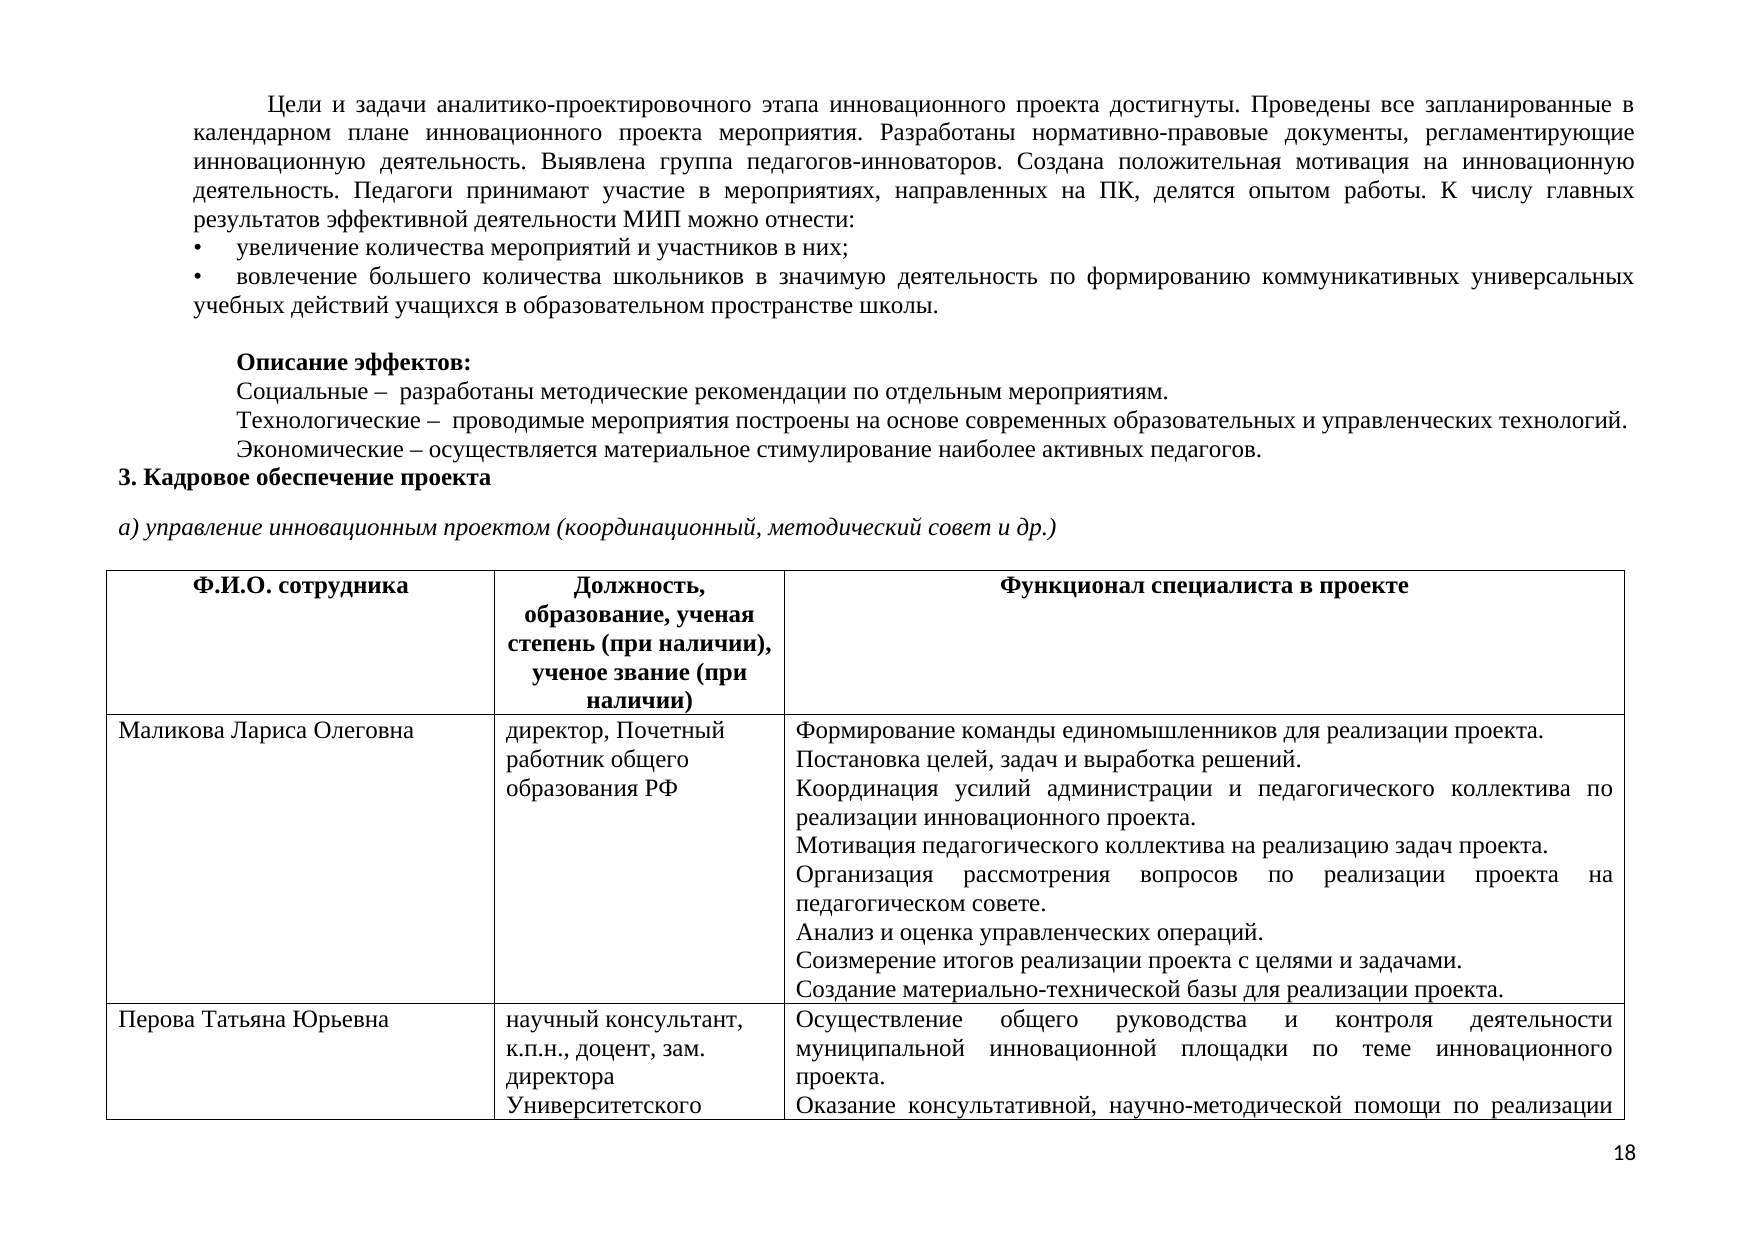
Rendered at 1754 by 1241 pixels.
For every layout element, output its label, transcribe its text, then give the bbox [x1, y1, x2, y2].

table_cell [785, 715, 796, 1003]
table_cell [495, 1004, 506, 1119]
text а) управление инновационным проектом (координационный, методический совет и др.) [118, 512, 1636, 541]
text Технологические – проводимые мероприятия построены на основе современных образовательных и управленческих технологий. [118, 405, 1636, 434]
text Экономические – осуществляется материальное стимулирование наиболее активных педагогов. [118, 434, 1636, 462]
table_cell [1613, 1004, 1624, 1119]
text Описание эффектов: [118, 347, 1636, 376]
text Социальные – разработаны методические рекомендации по отдельным мероприятиям. [118, 376, 1636, 405]
table_header Функционал специалиста в проекте [785, 571, 1624, 714]
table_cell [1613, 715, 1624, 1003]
table_cell директор, Почетный работник общего образования РФ [495, 715, 784, 1003]
table_header Должность, образование, ученая степень (при наличии), ученое звание (при наличии) [495, 571, 784, 714]
list • увеличение количества мероприятий и участников в них; [193, 232, 1636, 261]
table_header Ф.И.О. сотрудника [107, 571, 494, 714]
table_cell Маликова Лариса Олеговна [107, 715, 494, 1003]
list • вовлечение большего количества школьников в значимую деятельность по формированию коммуникативных универсальных учебных действий учащихся в образовательном пространстве школы. [193, 261, 1636, 319]
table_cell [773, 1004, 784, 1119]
list Цели и задачи аналитико-проектировочного этапа инновационного проекта достигнуты. Проведены все запланированные в календарном плане инновационного проекта мероприятия. Разработаны нормативно-правовые документы, регламентирующие инновационную деятельность. Выявлена группа педагогов-инноваторов. Создана положительная мотивация на инновационную деятельность. Педагоги принимают участие в мероприятиях, направленных на ПК, делятся опытом работы. К числу главных результатов эффективной деятельности МИП можно отнести: [193, 89, 1636, 232]
text 3. Кадровое обеспечение проекта [118, 462, 1636, 491]
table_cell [107, 1004, 494, 1119]
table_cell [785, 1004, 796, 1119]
